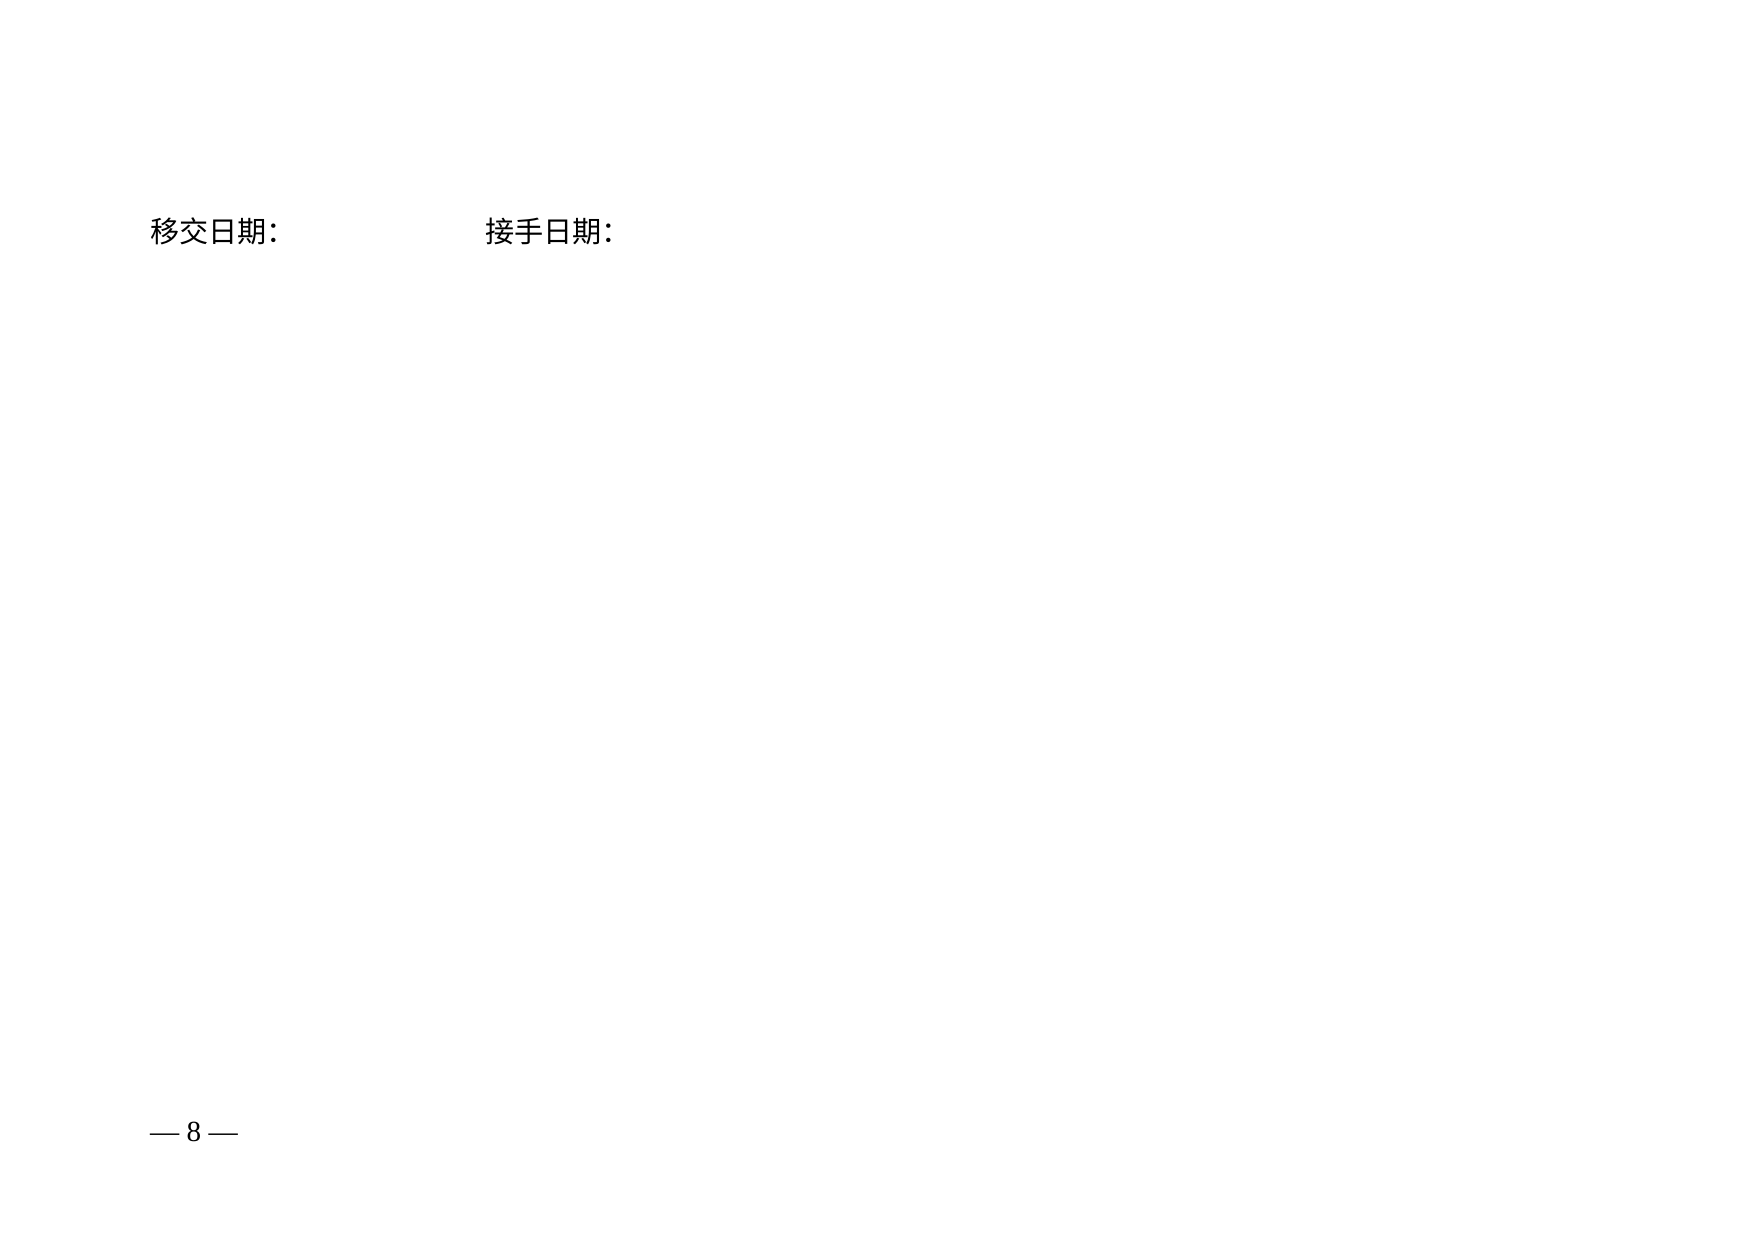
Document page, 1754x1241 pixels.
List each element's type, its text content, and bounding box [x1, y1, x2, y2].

text 移交日期： 接手日期： [150, 198, 1604, 263]
